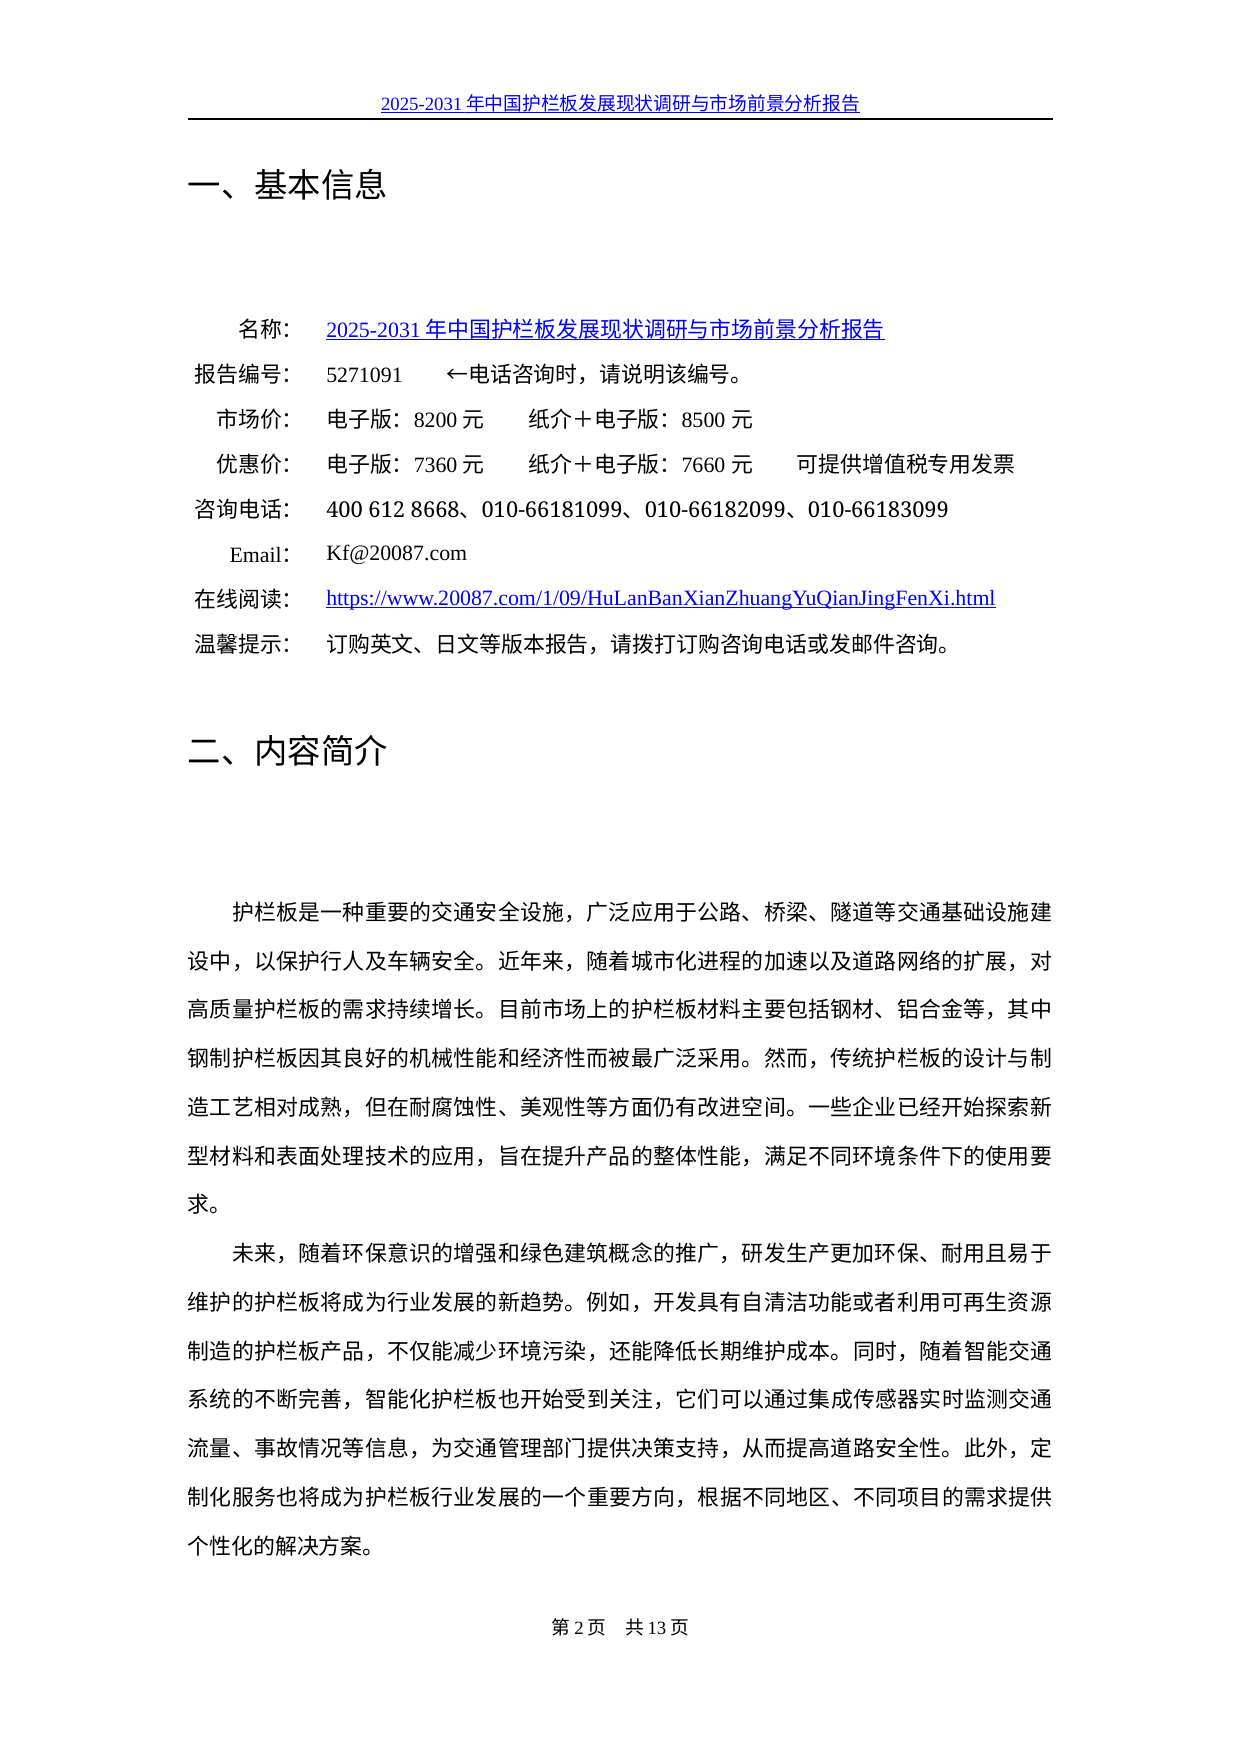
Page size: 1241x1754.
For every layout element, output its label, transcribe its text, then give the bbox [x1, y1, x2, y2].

table_cell Kf@20087.com [315, 537, 1073, 582]
table_cell 市场价： [167, 402, 315, 447]
table_cell [315, 582, 1073, 627]
table_cell 在线阅读： [167, 582, 315, 627]
title 一、基本信息 [187, 150, 1053, 215]
table_cell Email： [167, 537, 315, 582]
title 二、内容简介 [187, 717, 1053, 782]
table_cell 电子版：8200 元 纸介＋电子版：8500 元 [315, 402, 1073, 447]
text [187, 894, 1053, 1561]
table_cell 5271091 ←电话咨询时，请说明该编号。 [315, 357, 1073, 402]
table_cell 电子版：7360 元 纸介＋电子版：7660 元 可提供增值税专用发票 [315, 447, 1073, 492]
table_cell 温馨提示： [167, 627, 315, 672]
table_cell 订购英文、日文等版本报告，请拨打订购咨询电话或发邮件咨询。 [315, 627, 1073, 672]
table_header 名称： [167, 312, 315, 357]
table_cell 报告编号： [167, 357, 315, 402]
table_cell 400 612 8668、010-66181099、010-66182099、010-66183099 [315, 492, 1073, 537]
table_cell 咨询电话： [167, 492, 315, 537]
table_header 2025-2031年中国护栏板发展现状调研与市场前景分析报告 [315, 312, 1073, 357]
table_cell 优惠价： [167, 447, 315, 492]
